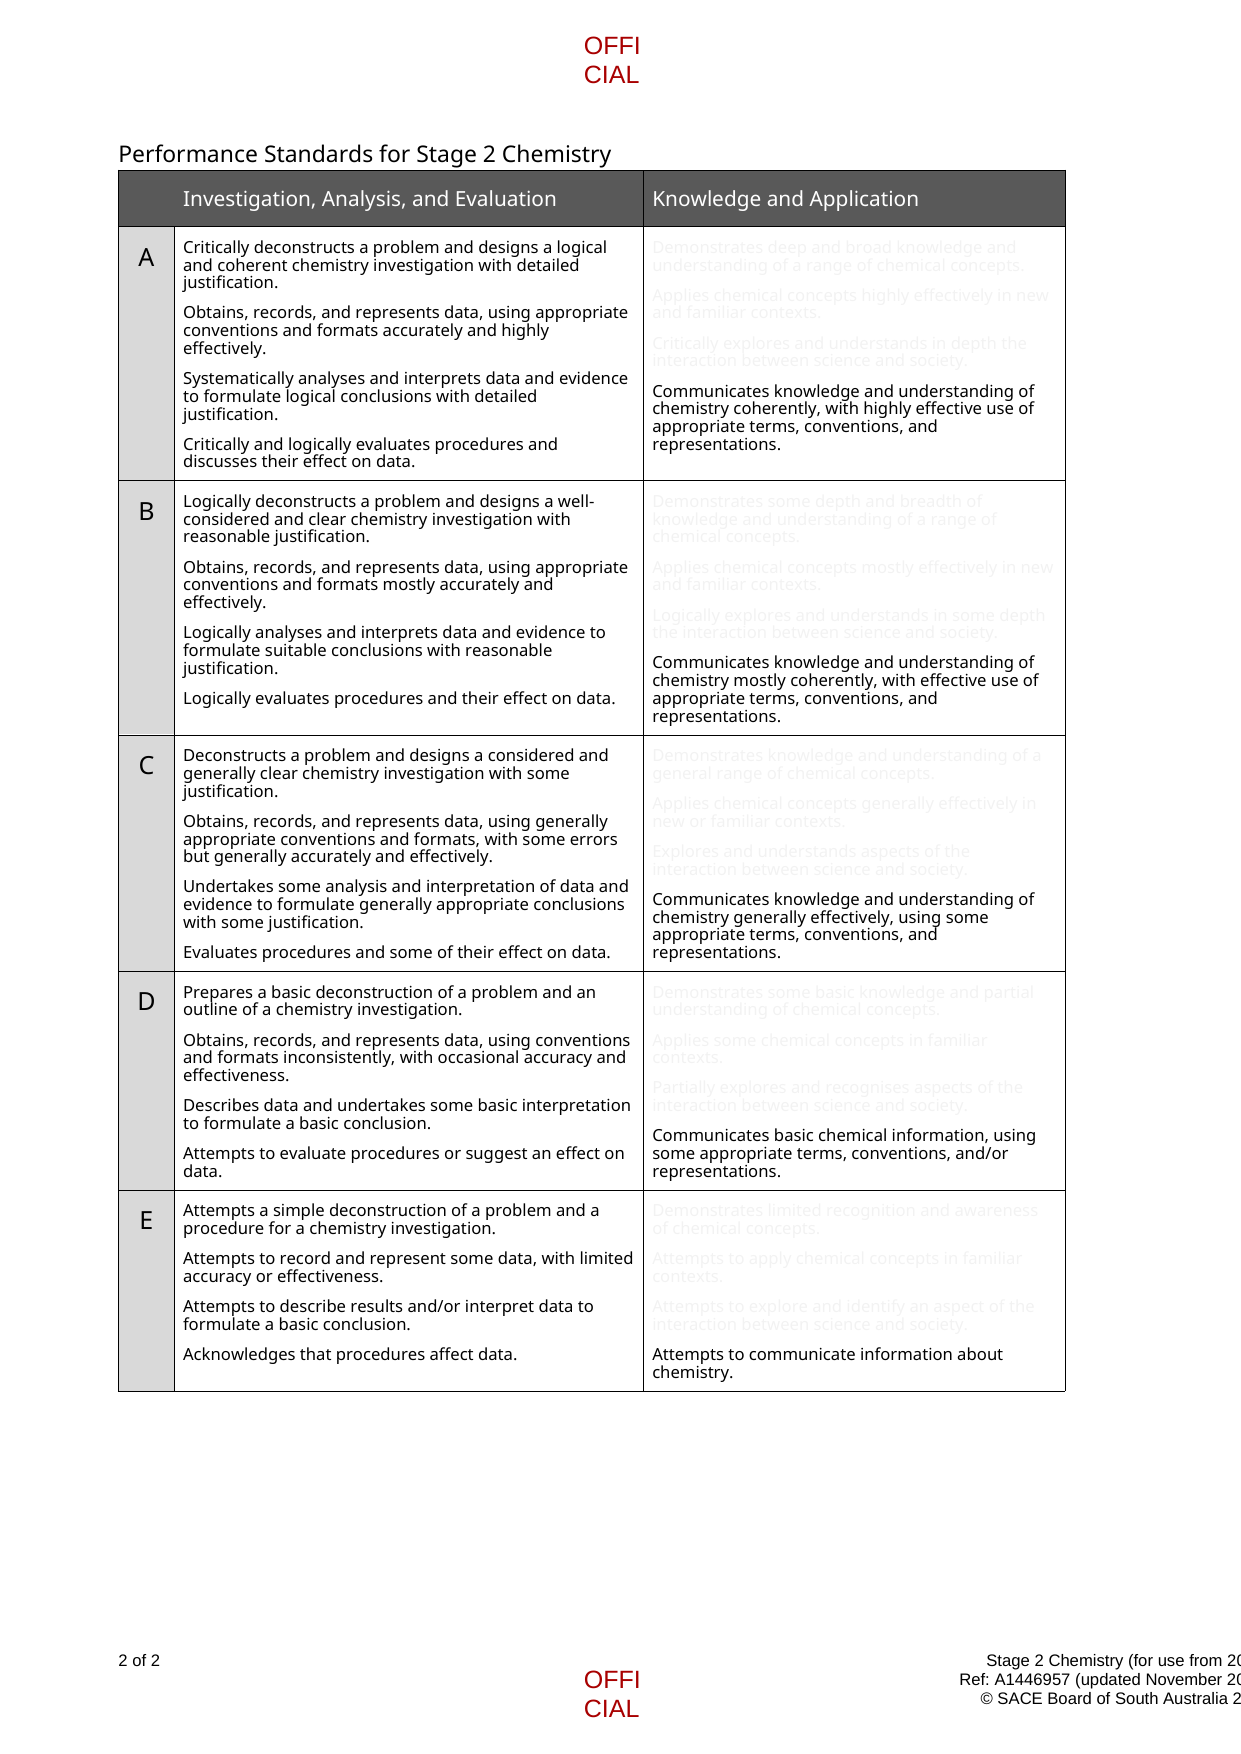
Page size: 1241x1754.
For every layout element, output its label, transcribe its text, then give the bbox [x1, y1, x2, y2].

table_cell D [119, 972, 174, 1190]
text Performance Standards for Stage 2 Chemistry [118, 138, 1122, 169]
table_cell Demonstrates some depth and breadth of knowledge and understanding of a range of chemical concepts. Applies chemical concepts mostly effectively in new and familiar contexts. Logically explores and understands in some depth the interaction between science and society. Communicates knowledge and understanding of chemistry mostly coherently, with effective use of appropriate terms, conventions, and representations. [644, 481, 1065, 734]
table_cell Demonstrates limited recognition and awareness of chemical concepts. Attempts to apply chemical concepts in familiar contexts. Attempts to explore and identify an aspect of the interaction between science and society. Attempts to communicate information about chemistry. [644, 1191, 1065, 1391]
table_header Investigation, Analysis, and Evaluation [174, 171, 643, 226]
table_cell Demonstrates some basic knowledge and partial understanding of chemical concepts. Applies some chemical concepts in familiar contexts. Partially explores and recognises aspects of the interaction between science and society. Communicates basic chemical information, using some appropriate terms, conventions, and/or representations. [644, 972, 1065, 1190]
table_header Knowledge and Application [644, 171, 1065, 226]
table_cell C [119, 736, 174, 971]
table_header - [119, 171, 174, 226]
table_cell Critically deconstructs a problem and designs a logical and coherent chemistry investigation with detailed justification. Obtains, records, and represents data, using appropriate conventions and formats accurately and highly effectively. Systematically analyses and interprets data and evidence to formulate logical conclusions with detailed justification. Critically and logically evaluates procedures and discusses their effect on data. [175, 227, 643, 480]
table_cell E [119, 1191, 174, 1391]
table_cell Deconstructs a problem and designs a considered and generally clear chemistry investigation with some justification. Obtains, records, and represents data, using generally appropriate conventions and formats, with some errors but generally accurately and effectively. Undertakes some analysis and interpretation of data and evidence to formulate generally appropriate conclusions with some justification. Evaluates procedures and some of their effect on data. [175, 736, 643, 971]
table_cell Demonstrates knowledge and understanding of a general range of chemical concepts. Applies chemical concepts generally effectively in new or familiar contexts. Explores and understands aspects of the interaction between science and society. Communicates knowledge and understanding of chemistry generally effectively, using some appropriate terms, conventions, and representations. [644, 736, 1065, 971]
table_cell A [119, 227, 174, 480]
table_cell Logically deconstructs a problem and designs a well-considered and clear chemistry investigation with reasonable justification. Obtains, records, and represents data, using appropriate conventions and formats mostly accurately and effectively. Logically analyses and interprets data and evidence to formulate suitable conclusions with reasonable justification. Logically evaluates procedures and their effect on data. [175, 481, 643, 734]
table_cell Attempts a simple deconstruction of a problem and a procedure for a chemistry investigation. Attempts to record and represent some data, with limited accuracy or effectiveness. Attempts to describe results and/or interpret data to formulate a basic conclusion. Acknowledges that procedures affect data. [175, 1191, 643, 1391]
table_cell Demonstrates deep and broad knowledge and understanding of a range of chemical concepts. Applies chemical concepts highly effectively in new and familiar contexts. Critically explores and understands in depth the interaction between science and society. Communicates knowledge and understanding of chemistry coherently, with highly effective use of appropriate terms, conventions, and representations. [644, 227, 1065, 480]
table_cell Prepares a basic deconstruction of a problem and an outline of a chemistry investigation. Obtains, records, and represents data, using conventions and formats inconsistently, with occasional accuracy and effectiveness. Describes data and undertakes some basic interpretation to formulate a basic conclusion. Attempts to evaluate procedures or suggest an effect on data. [175, 972, 643, 1190]
table_cell B [119, 481, 174, 734]
